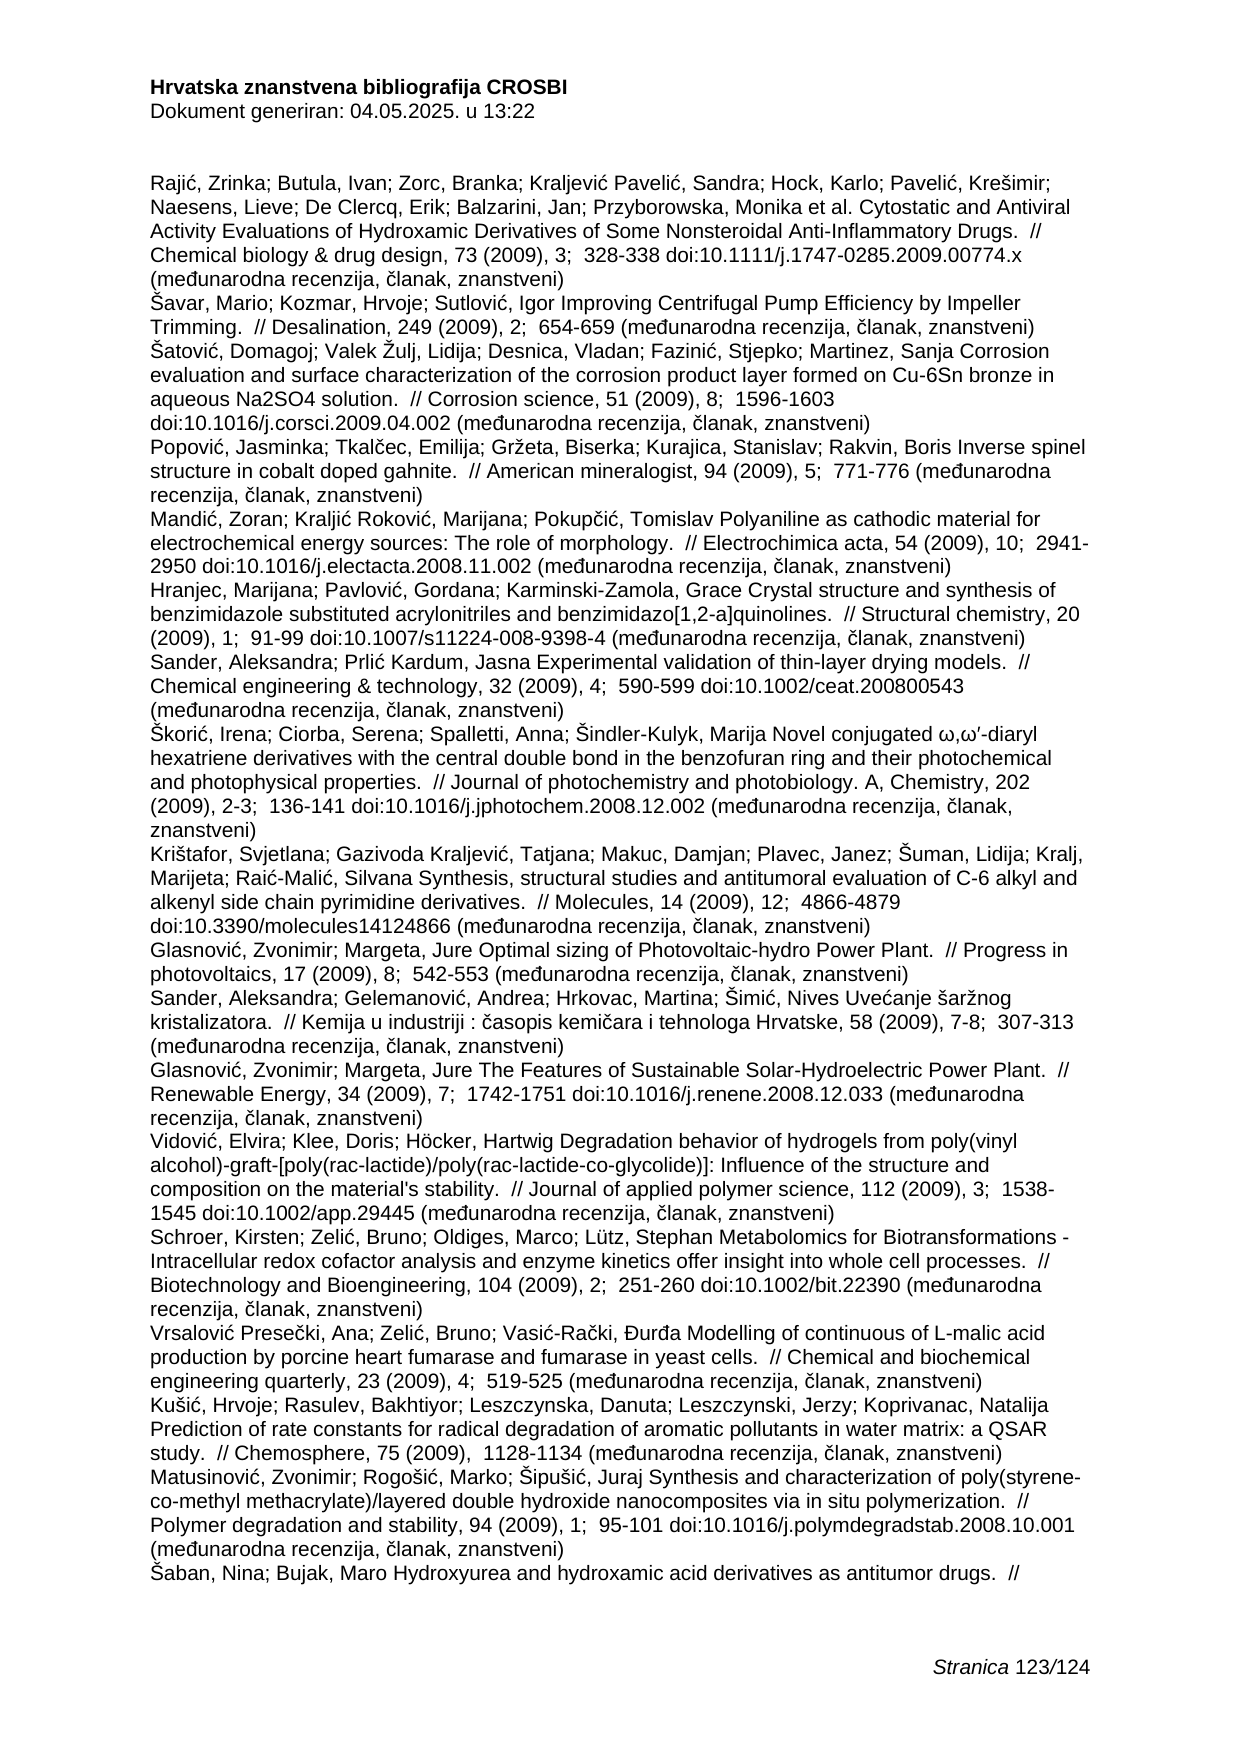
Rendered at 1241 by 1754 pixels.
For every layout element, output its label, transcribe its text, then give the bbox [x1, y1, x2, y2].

text Vidović, Elvira; Klee, Doris; Höcker, Hartwig [150, 1129, 1090, 1225]
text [150, 1561, 1090, 1584]
text Sander, Aleksandra; Prlić Kardum, Jasna [150, 650, 1090, 722]
text Šavar, Mario; Kozmar, Hrvoje; Sutlović, Igor [150, 291, 1090, 339]
text Glasnović, Zvonimir; Margeta, Jure [150, 1057, 1090, 1129]
text Popović, Jasminka; Tkalčec, Emilija; Gržeta, Biserka; Kurajica, Stanislav; Rakvin, Boris [150, 434, 1090, 506]
text Krištafor, Svjetlana; Gazivoda Kraljević, Tatjana; Makuc, Damjan; Plavec, Janez; Šuman, Lidija; Kralj, Marijeta; Raić-Malić, Silvana [150, 842, 1090, 938]
text Matusinović, Zvonimir; Rogošić, Marko; Šipušić, Juraj [150, 1465, 1090, 1561]
text Rajić, Zrinka; Butula, Ivan; Zorc, Branka; Kraljević Pavelić, Sandra; Hock, Karlo; Pavelić, Krešimir; Naesens, Lieve; De Clercq, Erik; Balzarini, Jan; Przyborowska, Monika et al. [150, 171, 1090, 291]
text Sander, Aleksandra; Gelemanović, Andrea; Hrkovac, Martina; Šimić, Nives [150, 986, 1090, 1057]
text Schroer, Kirsten; Zelić, Bruno; Oldiges, Marco; Lütz, Stephan [150, 1225, 1090, 1321]
text Kušić, Hrvoje; Rasulev, Bakhtiyor; Leszczynska, Danuta; Leszczynski, Jerzy; Koprivanac, Natalija [150, 1393, 1090, 1465]
text Šatović, Domagoj; Valek Žulj, Lidija; Desnica, Vladan; Fazinić, Stjepko; Martinez, Sanja [150, 339, 1090, 434]
text Škorić, Irena; Ciorba, Serena; Spalletti, Anna; Šindler-Kulyk, Marija [150, 722, 1090, 842]
text Glasnović, Zvonimir; Margeta, Jure [150, 938, 1090, 986]
text Mandić, Zoran; Kraljić Roković, Marijana; Pokupčić, Tomislav [150, 506, 1090, 578]
text Vrsalović Presečki, Ana; Zelić, Bruno; Vasić-Rački, Đurđa [150, 1321, 1090, 1393]
text Hranjec, Marijana; Pavlović, Gordana; Karminski-Zamola, Grace [150, 578, 1090, 650]
